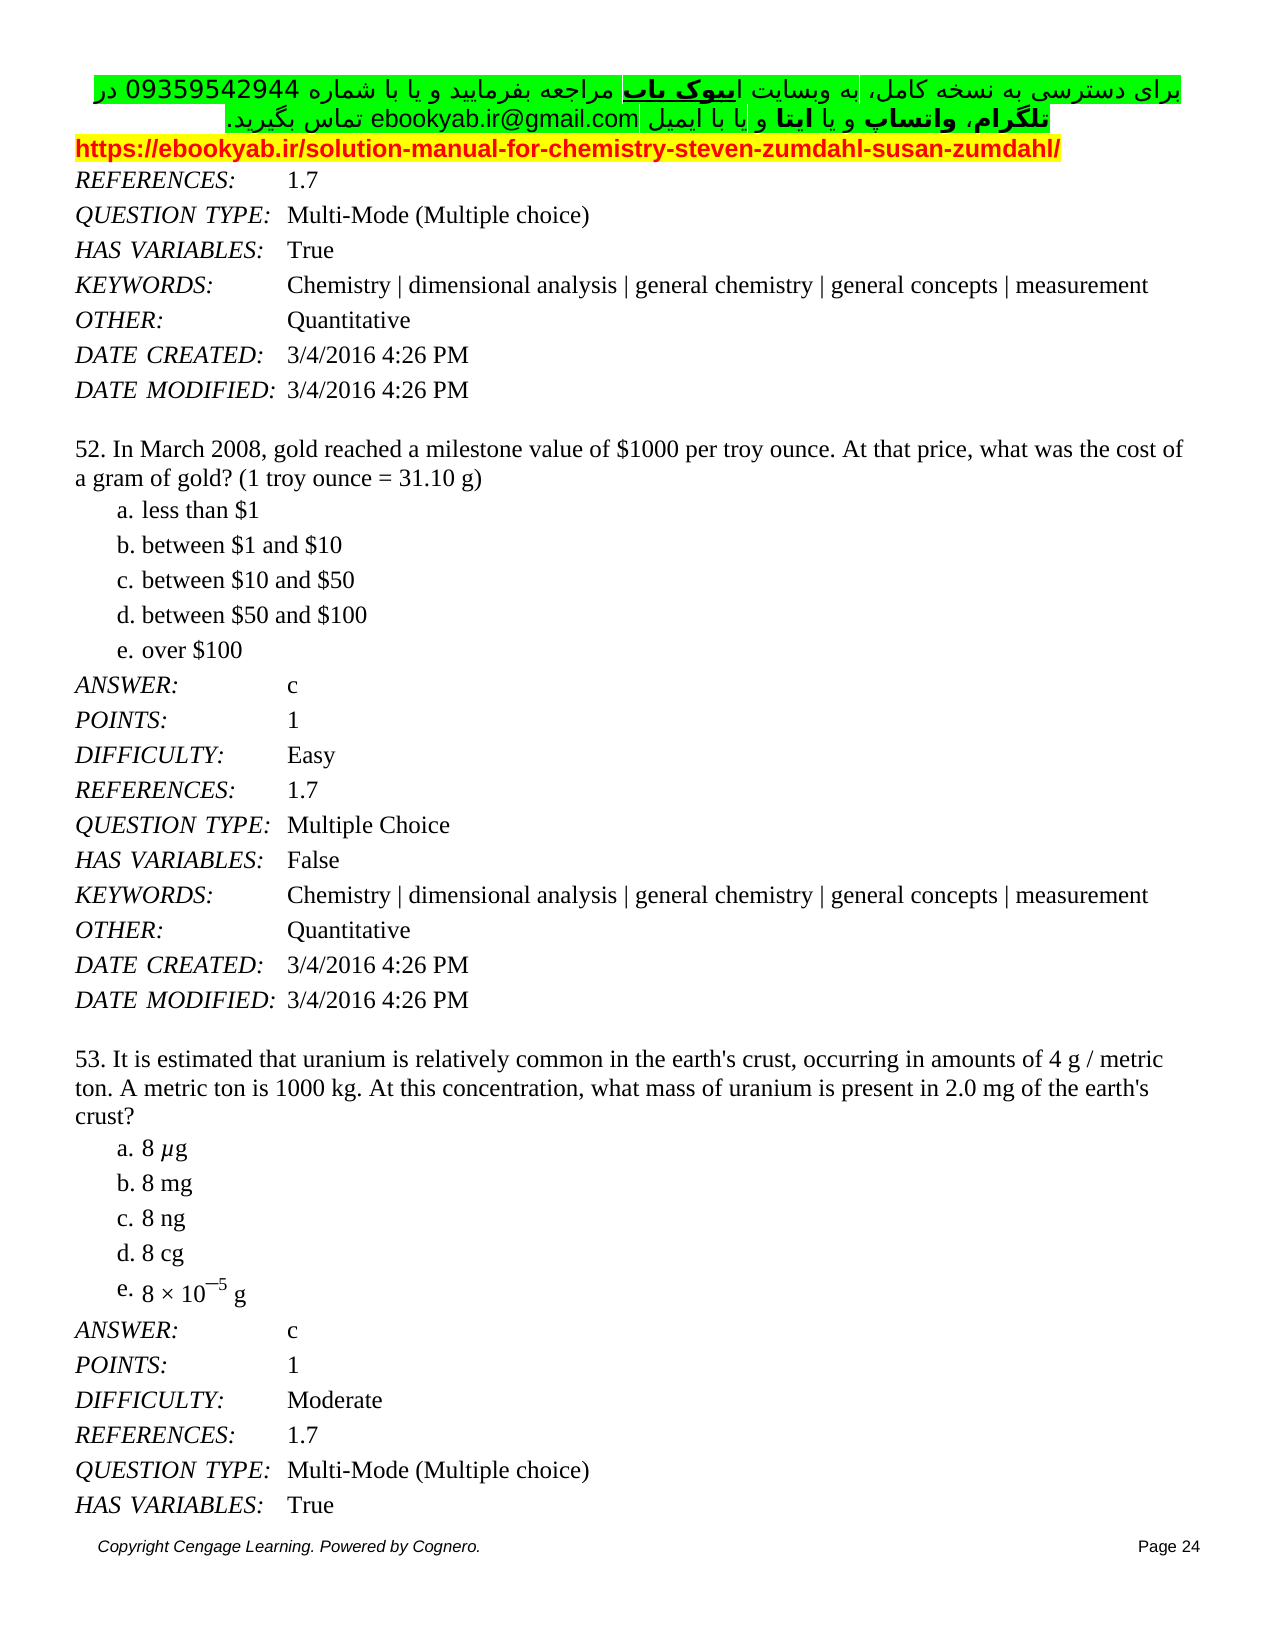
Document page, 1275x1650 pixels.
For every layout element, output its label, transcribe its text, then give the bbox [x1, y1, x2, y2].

table_header 52. In March 2008, gold reached a milestone value of $1000 per troy ounce. At that price, what was the cost of a gram of gold? (1 troy ounce = 31.10 g) [75, 434, 1200, 1017]
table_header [75, 1044, 1200, 1522]
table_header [75, 162, 1200, 407]
